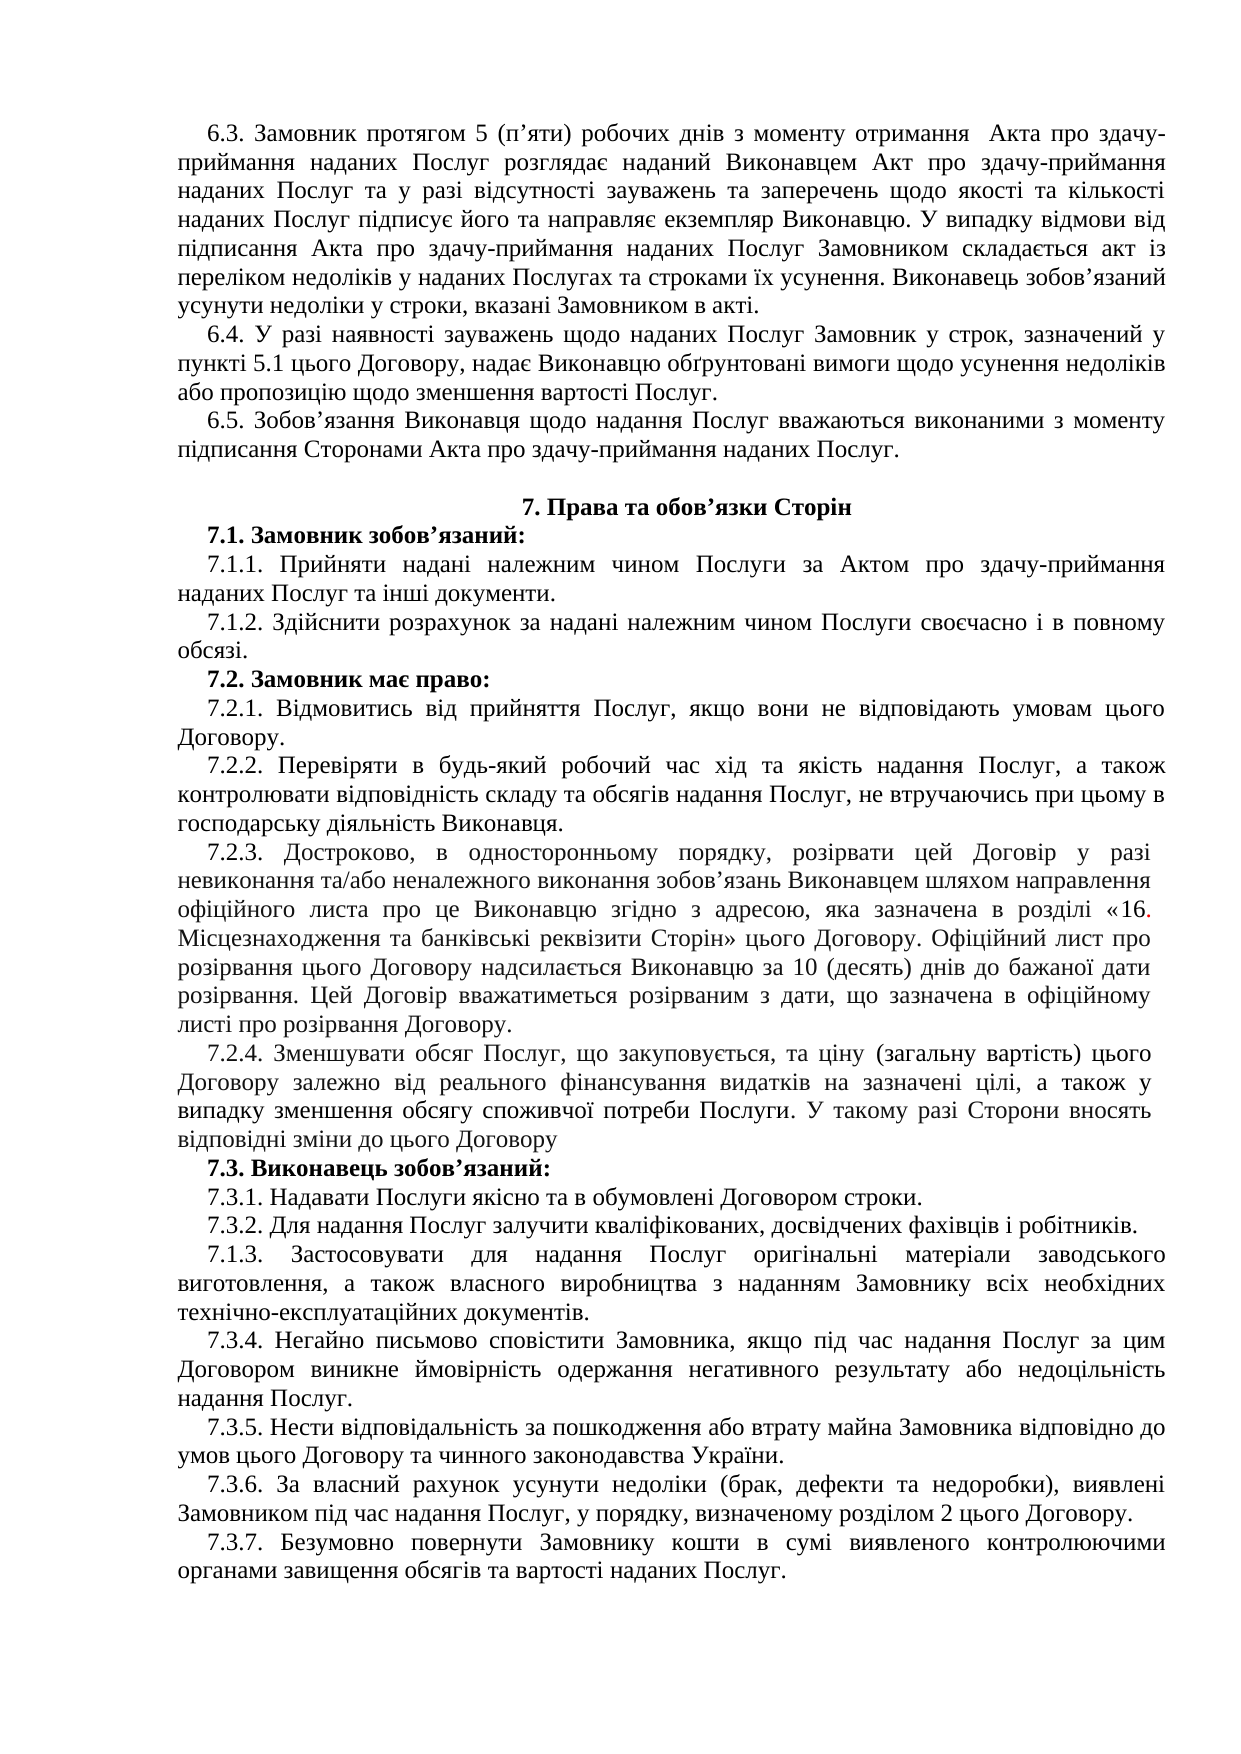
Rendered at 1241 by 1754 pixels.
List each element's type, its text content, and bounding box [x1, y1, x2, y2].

text 7.3.5. Нести відповідальність за пошкодження або втрату майна Замовника відповідно до умов цього Договору та чинного законодавства України. [177, 1412, 1167, 1469]
text 7.3.6. За власний рахунок усунути недоліки (брак, дефекти та недоробки), виявлені Замовником під час надання Послуг, у порядку, визначеному розділом 2 цього Договору. [177, 1469, 1167, 1527]
text 7.2.1. Відмовитись від прийняття Послуг, якщо вони не відповідають умовам цього Договору. [177, 693, 1167, 751]
text 7.3.7. Безумовно повернути Замовнику кошти в сумі виявленого контролюючими органами завищення обсягів та вартості наданих Послуг. [177, 1527, 1167, 1584]
text 6.3. Замовник протягом 5 (п’яти) робочих днів з моменту отримання Акта про здачу-приймання наданих Послуг розглядає наданий Виконавцем Акт про здачу-приймання наданих Послуг та у разі відсутності зауважень та заперечень щодо якості та кількості наданих Послуг підписує його та направляє екземпляр Виконавцю. У випадку відмови від підписання Акта про здачу-приймання наданих Послуг Замовником складається акт із переліком недоліків у наданих Послугах та строками їх усунення. Виконавець зобов’язаний усунути недоліки у строки, вказані Замовником в акті. [177, 118, 1167, 319]
text 7.2.3. Достроково, в односторонньому порядку, розірвати цей Договір у разі невиконання та/або неналежного виконання зобов’язань Виконавцем шляхом направлення офіційного листа про це Виконавцю згідно з адресою, яка зазначена в розділі «16. Місцезнаходження та банківські реквізити Сторін» цього Договору. Офіційний лист про розірвання цього Договору надсилається Виконавцю за 10 (десять) днів до бажаної дати розірвання. Цей Договір вважатиметься розірваним з дати, що зазначена в офіційному листі про розірвання Договору. [177, 837, 1152, 1038]
text 7.1. Замовник зобов’язаний: [177, 521, 1167, 549]
text 7.3.1. Надавати Послуги якісно та в обумовлені Договором строки. [177, 1182, 1167, 1211]
text 7.1.2. Здійснити розрахунок за надані належним чином Послуги своєчасно і в повному обсязі. [177, 607, 1167, 664]
text 7.1.3. Застосовувати для надання Послуг оригінальні матеріали заводського виготовлення, а також власного виробництва з наданням Замовнику всіх необхідних технічно-експлуатаційних документів. [177, 1239, 1167, 1326]
text 7.2. Замовник має право: [177, 664, 1167, 693]
text 7.2.4. Зменшувати обсяг Послуг, що закуповується, та ціну (загальну вартість) цього Договору залежно від реального фінансування видатків на зазначені цілі, а також у випадку зменшення обсягу споживчої потреби Послуги. У такому разі Сторони вносять відповідні зміни до цього Договору [177, 1038, 1152, 1153]
text 7.1.1. Прийняти надані належним чином Послуги за Актом про здачу-приймання наданих Послуг та інші документи. [177, 549, 1167, 607]
text 7.3.4. Негайно письмово сповістити Замовника, якщо під час надання Послуг за цим Договором виникне ймовірність одержання негативного результату або недоцільність надання Послуг. [177, 1326, 1167, 1412]
text 7.2.2. Перевіряти в будь-який робочий час хід та якість надання Послуг, а також контролювати відповідність складу та обсягів надання Послуг, не втручаючись при цьому в господарську діяльність Виконавця. [177, 751, 1167, 837]
text 7. Права та обов’язки Сторін [177, 492, 1167, 521]
text 7.3.2. Для надання Послуг залучити кваліфікованих, досвідчених фахівців і робітників. [177, 1211, 1167, 1239]
text 6.4. У разі наявності зауважень щодо наданих Послуг Замовник у строк, зазначений у пункті 5.1 цього Договору, надає Виконавцю обґрунтовані вимоги щодо усунення недоліків або пропозицію щодо зменшення вартості Послуг. [177, 319, 1167, 406]
text 6.5. Зобов’язання Виконавця щодо надання Послуг вважаються виконаними з моменту підписання Сторонами Акта про здачу-приймання наданих Послуг. [177, 406, 1167, 463]
text 7.3. Виконавець зобов’язаний: [177, 1153, 1167, 1182]
